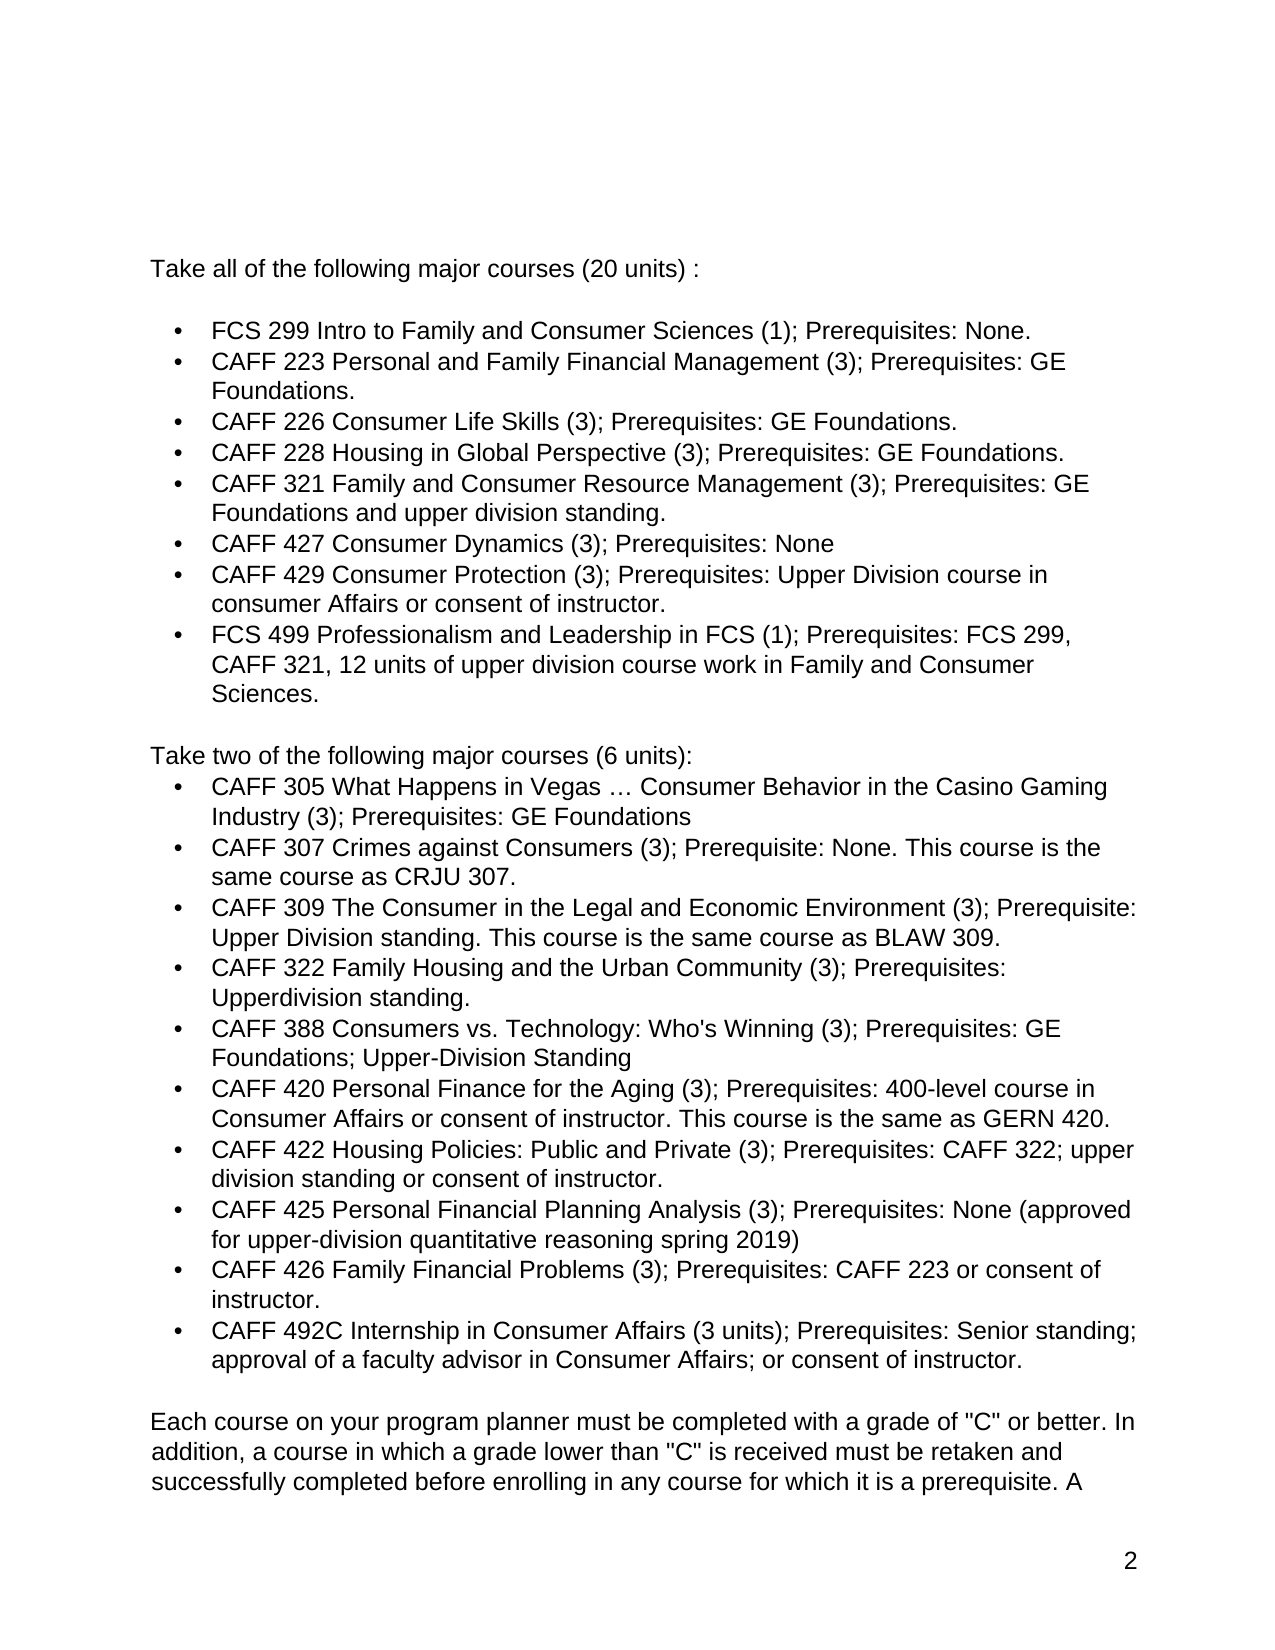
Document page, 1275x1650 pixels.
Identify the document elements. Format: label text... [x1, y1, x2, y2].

list CAFF 420 Personal Finance for the Aging (3); Prerequisites: 400-level course in Consumer Affairs or consent of instructor. This course is the same as GERN 420. [173, 1074, 1140, 1133]
list CAFF 322 Family Housing and the Urban Community (3); Prerequisites: Upperdivision standing. [173, 953, 1140, 1012]
list CAFF 429 Consumer Protection (3); Prerequisites: Upper Division course in consumer Affairs or consent of instructor. [173, 560, 1140, 618]
list CAFF 321 Family and Consumer Resource Management (3); Prerequisites: GE Foundations and upper division standing. [173, 469, 1140, 527]
list CAFF 305 What Happens in Vegas … Consumer Behavior in the Casino Gaming Industry (3); Prerequisites: GE Foundations [173, 772, 1140, 831]
list CAFF 228 Housing in Global Perspective (3); Prerequisites: GE Foundations. [173, 438, 1140, 467]
list CAFF 307 Crimes against Consumers (3); Prerequisite: None. This course is the same course as CRJU 307. [173, 833, 1140, 891]
list CAFF 425 Personal Financial Planning Analysis (3); Prerequisites: None (approved for upper-division quantitative reasoning spring 2019) [173, 1195, 1140, 1253]
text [150, 1407, 1140, 1495]
text Take two of the following major courses (6 units): [150, 741, 1140, 770]
text Take all of the following major courses (20 units) : [150, 254, 1140, 283]
list CAFF 309 The Consumer in the Legal and Economic Environment (3); Prerequisite: Upper Division standing. This course is the same course as BLAW 309. [173, 893, 1140, 951]
list CAFF 226 Consumer Life Skills (3); Prerequisites: GE Foundations. [173, 407, 1140, 436]
list CAFF 223 Personal and Family Financial Management (3); Prerequisites: GE Foundations. [173, 347, 1140, 405]
list CAFF 426 Family Financial Problems (3); Prerequisites: CAFF 223 or consent of instructor. [173, 1256, 1140, 1314]
list FCS 299 Intro to Family and Consumer Sciences (1); Prerequisites: None. [173, 316, 1140, 344]
list CAFF 427 Consumer Dynamics (3); Prerequisites: None [173, 529, 1140, 558]
list FCS 499 Professionalism and Leadership in FCS (1); Prerequisites: FCS 299, CAFF 321, 12 units of upper division course work in Family and Consumer Sciences. [173, 620, 1140, 708]
list CAFF 492C Internship in Consumer Affairs (3 units); Prerequisites: Senior standing; approval of a faculty advisor in Consumer Affairs; or consent of instructor. [173, 1316, 1140, 1374]
list CAFF 422 Housing Policies: Public and Private (3); Prerequisites: CAFF 322; upper division standing or consent of instructor. [173, 1135, 1140, 1193]
list CAFF 388 Consumers vs. Technology: Who's Winning (3); Prerequisites: GE Foundations; Upper-Division Standing [173, 1014, 1140, 1072]
